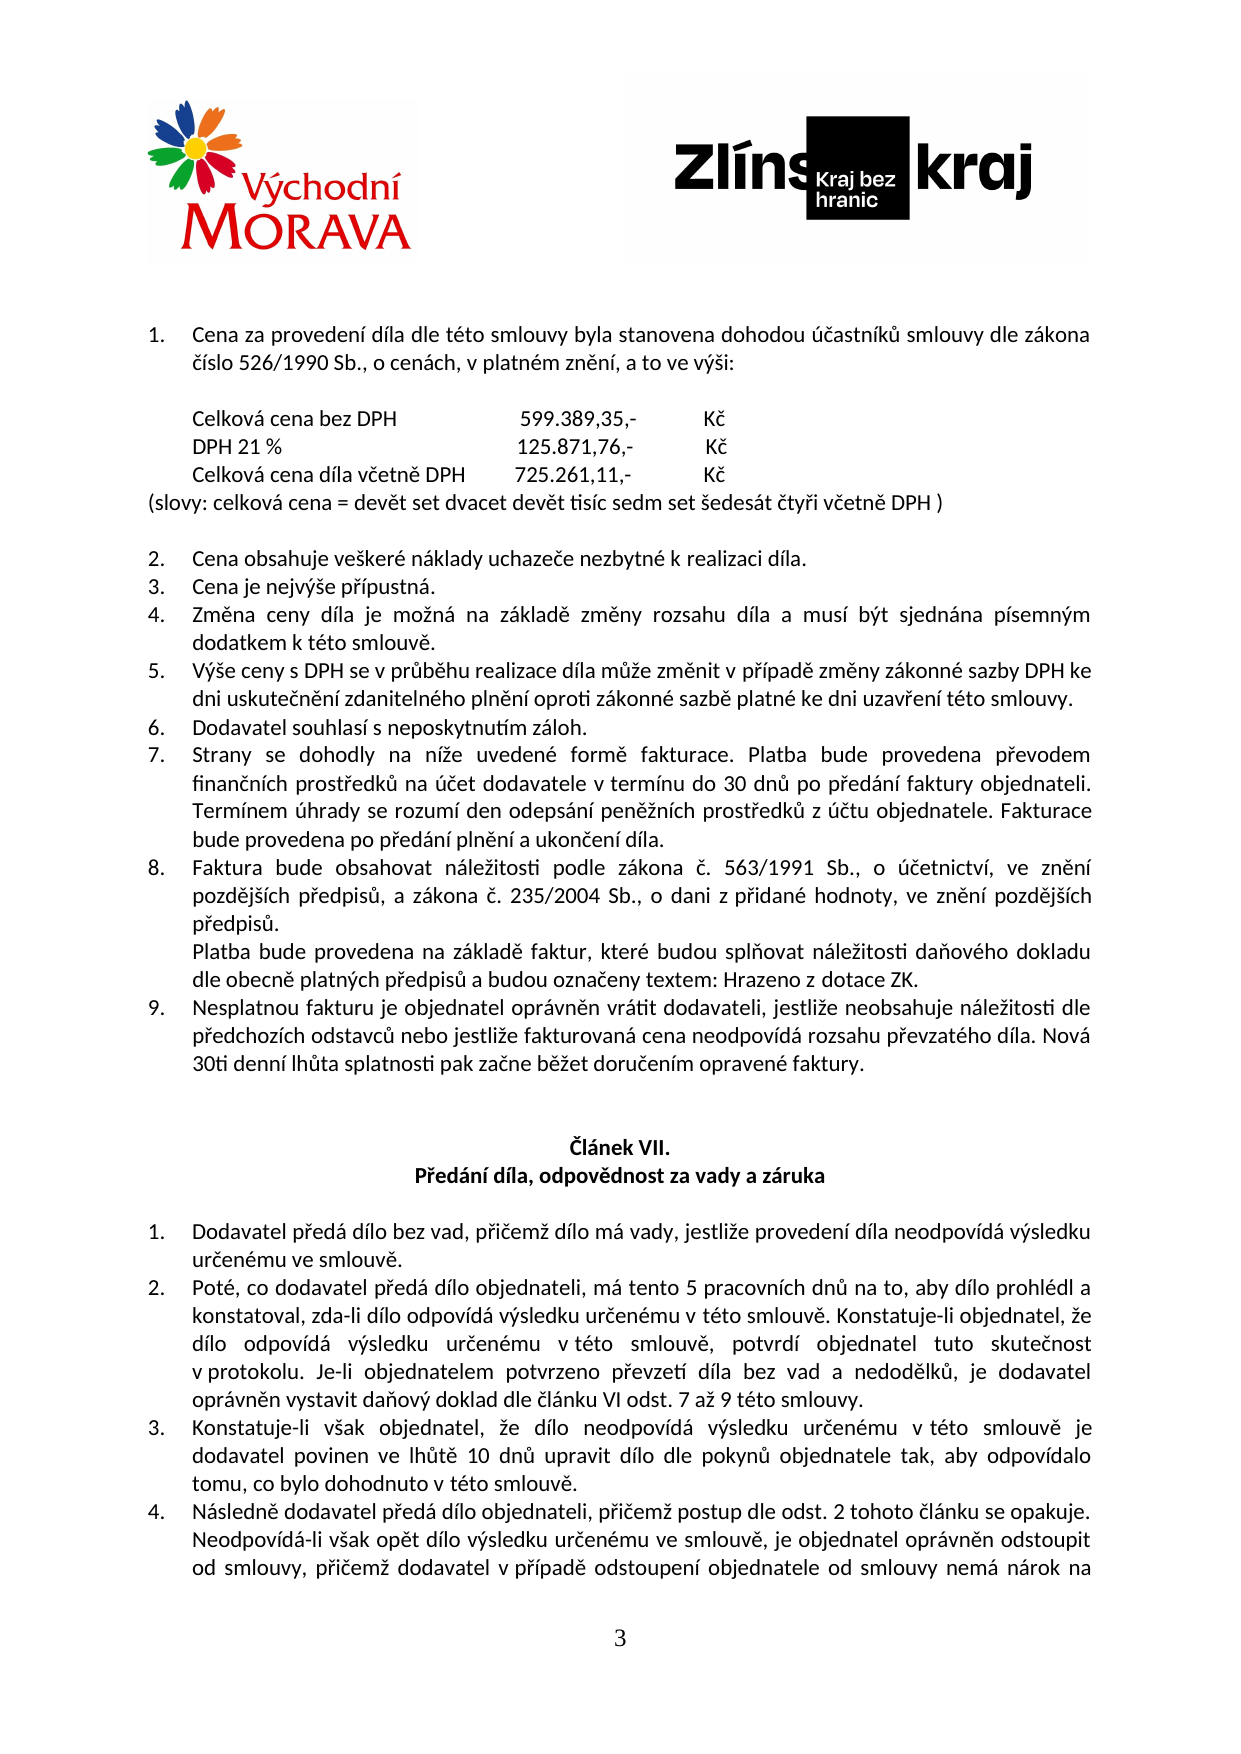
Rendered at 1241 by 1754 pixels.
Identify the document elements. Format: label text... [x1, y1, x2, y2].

list Poté, co dodavatel předá dílo objednateli, má tento 5 pracovních dnů na to, aby dílo prohlédl a konstatoval, zda-li dílo odpovídá výsledku určenému v této smlouvě. Konstatuje-li objednatel, že dílo odpovídá výsledku určenému v této smlouvě, potvrdí objednatel tuto skutečnost v protokolu. Je-li objednatelem potvrzeno převzetí díla bez vad a nedodělků, je dodavatel oprávněn vystavit daňový doklad dle článku VI odst. 7 až 9 této smlouvy. [148, 1273, 1093, 1413]
text Předání díla, odpovědnost za vady a záruka [148, 1161, 1093, 1189]
text DPH 21 % 125.871,76,- Kč [192, 432, 1093, 460]
text Článek VII. [148, 1133, 1093, 1161]
list Změna ceny díla je možná na základě změny rozsahu díla a musí být sjednána písemným dodatkem k této smlouvě. [148, 601, 1093, 657]
picture [619, 73, 1087, 263]
picture [147, 100, 420, 263]
text Celková cena bez DPH 599.389,35,- Kč [192, 404, 1093, 432]
list Cena obsahuje veškeré náklady uchazeče nezbytné k realizaci díla. [148, 544, 1093, 572]
list Cena je nejvýše přípustná. [148, 572, 1093, 601]
text Celková cena díla včetně DPH 725.261,11,- Kč [192, 460, 1093, 488]
list Konstatuje-li však objednatel, že dílo neodpovídá výsledku určenému v této smlouvě je dodavatel povinen ve lhůtě 10 dnů upravit dílo dle pokynů objednatele tak, aby odpovídalo tomu, co bylo dohodnuto v této smlouvě. [148, 1413, 1093, 1497]
list Nesplatnou fakturu je objednatel oprávněn vrátit dodavateli, jestliže neobsahuje náležitosti dle předchozích odstavců nebo jestliže fakturovaná cena neodpovídá rozsahu převzatého díla. Nová 30ti denní lhůta splatnosti pak začne běžet doručením opravené faktury. [148, 993, 1093, 1077]
text (slovy: celková cena = devět set dvacet devět tisíc sedm set šedesát čtyři včetně DPH ) [148, 488, 1093, 516]
list Dodavatel předá dílo bez vad, přičemž dílo má vady, jestliže provedení díla neodpovídá výsledku určenému ve smlouvě. [148, 1217, 1093, 1273]
list Cena za provedení díla dle této smlouvy byla stanovena dohodou účastníků smlouvy dle zákona číslo 526/1990 Sb., o cenách, v platném znění, a to ve výši: [148, 320, 1093, 376]
text Platba bude provedena na základě faktur, které budou splňovat náležitosti daňového dokladu dle obecně platných předpisů a budou označeny textem: Hrazeno z dotace ZK. [192, 937, 1093, 993]
list Faktura bude obsahovat náležitosti podle zákona č. 563/1991 Sb., o účetnictví, ve znění pozdějších předpisů, a zákona č. 235/2004 Sb., o dani z přidané hodnoty, ve znění pozdějších předpisů. [148, 853, 1093, 937]
list Výše ceny s DPH se v průběhu realizace díla může změnit v případě změny zákonné sazby DPH ke dni uskutečnění zdanitelného plnění oproti zákonné sazbě platné ke dni uzavření této smlouvy. [148, 657, 1093, 713]
list Strany se dohodly na níže uvedené formě fakturace. Platba bude provedena převodem finančních prostředků na účet dodavatele v termínu do 30 dnů po předání faktury objednateli. Termínem úhrady se rozumí den odepsání peněžních prostředků z účtu objednatele. Fakturace bude provedena po předání plnění a ukončení díla. [148, 741, 1093, 853]
list Dodavatel souhlasí s neposkytnutím záloh. [148, 713, 1093, 741]
